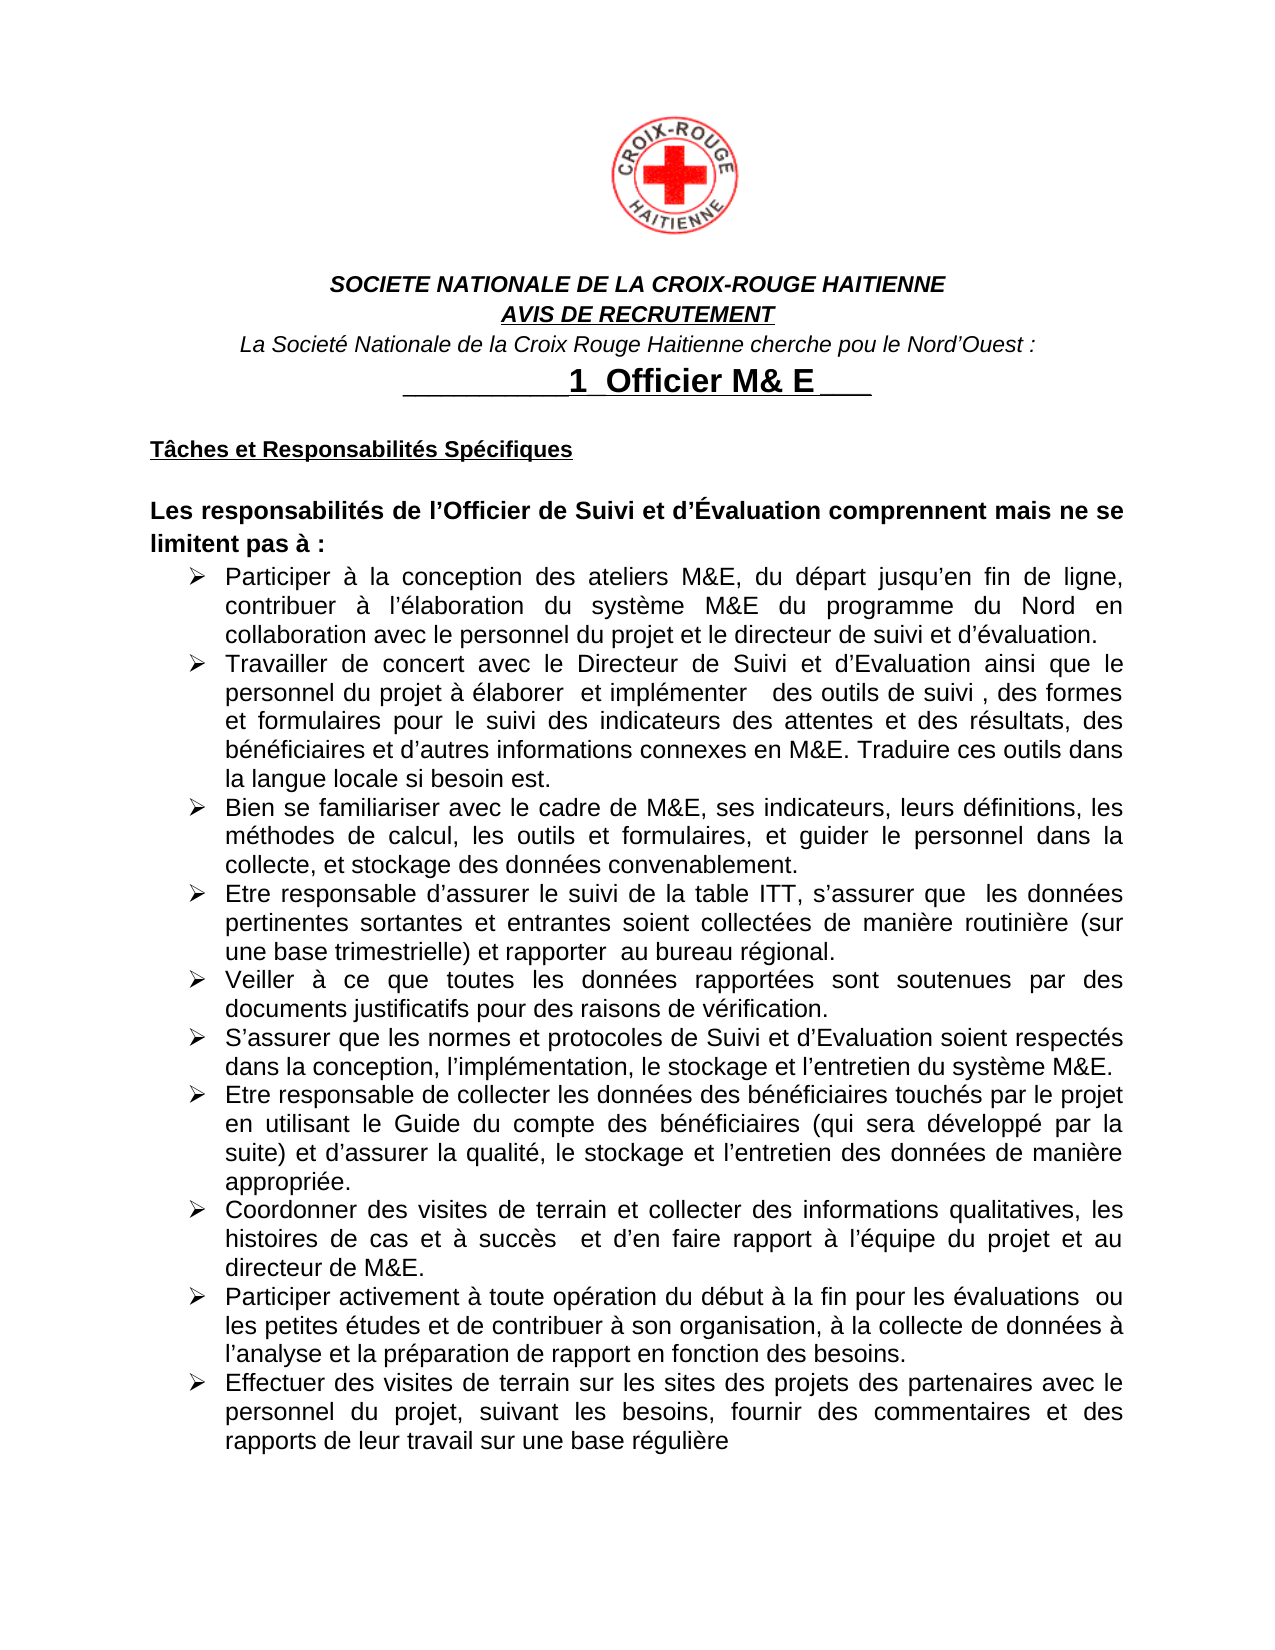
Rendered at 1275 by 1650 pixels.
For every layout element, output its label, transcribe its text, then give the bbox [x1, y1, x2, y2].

list Etre responsable de collecter les données des bénéficiaires touchés par le projet en utilisant le Guide du compte des bénéficiaires (qui sera développé par la suite) et d’assurer la qualité, le stockage et l’entretien des données de manière appropriée. [187, 1080, 1125, 1196]
list Participer activement à toute opération du début à la fin pour les évaluations ou les petites études et de contribuer à son organisation, à la collecte de données à l’analyse et la préparation de rapport en fonction des besoins. [187, 1282, 1125, 1368]
text La Societé Nationale de la Croix Rouge Haitienne cherche pou le Nord’Ouest : [150, 331, 1125, 358]
text Tâches et Responsabilités Spécifiques [150, 436, 1116, 462]
picture [592, 101, 752, 252]
list Effectuer des visites de terrain sur les sites des projets des partenaires avec le personnel du projet, suivant les besoins, fournir des commentaires et des rapports de leur travail sur une base régulière [187, 1368, 1125, 1454]
text AVIS DE RECRUTEMENT [150, 301, 1125, 327]
text Les responsabilités de l’Officier de Suivi et d’Évaluation comprennent mais ne se limitent pas à : [150, 496, 1125, 558]
list Travailler de concert avec le Directeur de Suivi et d’Evaluation ainsi que le personnel du projet à élaborer et implémenter des outils de suivi , des formes et formulaires pour le suivi des indicateurs des attentes et des résultats, des bénéficiaires et d’autres informations connexes en M&E. Traduire ces outils dans la langue locale si besoin est. [187, 649, 1125, 792]
text SOCIETE NATIONALE DE LA CROIX-ROUGE HAITIENNE [150, 271, 1125, 297]
list Bien se familiariser avec le cadre de M&E, ses indicateurs, leurs définitions, les méthodes de calcul, les outils et formulaires, et guider le personnel dans la collecte, et stockage des données convenablement. [187, 792, 1125, 879]
list Veiller à ce que toutes les données rapportées sont soutenues par des documents justificatifs pour des raisons de vérification. [187, 965, 1125, 1023]
list S’assurer que les normes et protocoles de Suivi et d’Evaluation soient respectés dans la conception, l’implémentation, le stockage et l’entretien du système M&E. [187, 1023, 1125, 1080]
text _____________1_Officier M& E ____ [150, 361, 1125, 400]
list Coordonner des visites de terrain et collecter des informations qualitatives, les histoires de cas et à succès et d’en faire rapport à l’équipe du projet et au directeur de M&E. [187, 1196, 1125, 1282]
list Etre responsable d’assurer le suivi de la table ITT, s’assurer que les données pertinentes sortantes et entrantes soient collectées de manière routinière (sur une base trimestrielle) et rapporter au bureau régional. [187, 879, 1125, 965]
list Participer à la conception des ateliers M&E, du départ jusqu’en fin de ligne, contribuer à l’élaboration du système M&E du programme du Nord en collaboration avec le personnel du projet et le directeur de suivi et d’évaluation. [187, 562, 1125, 649]
